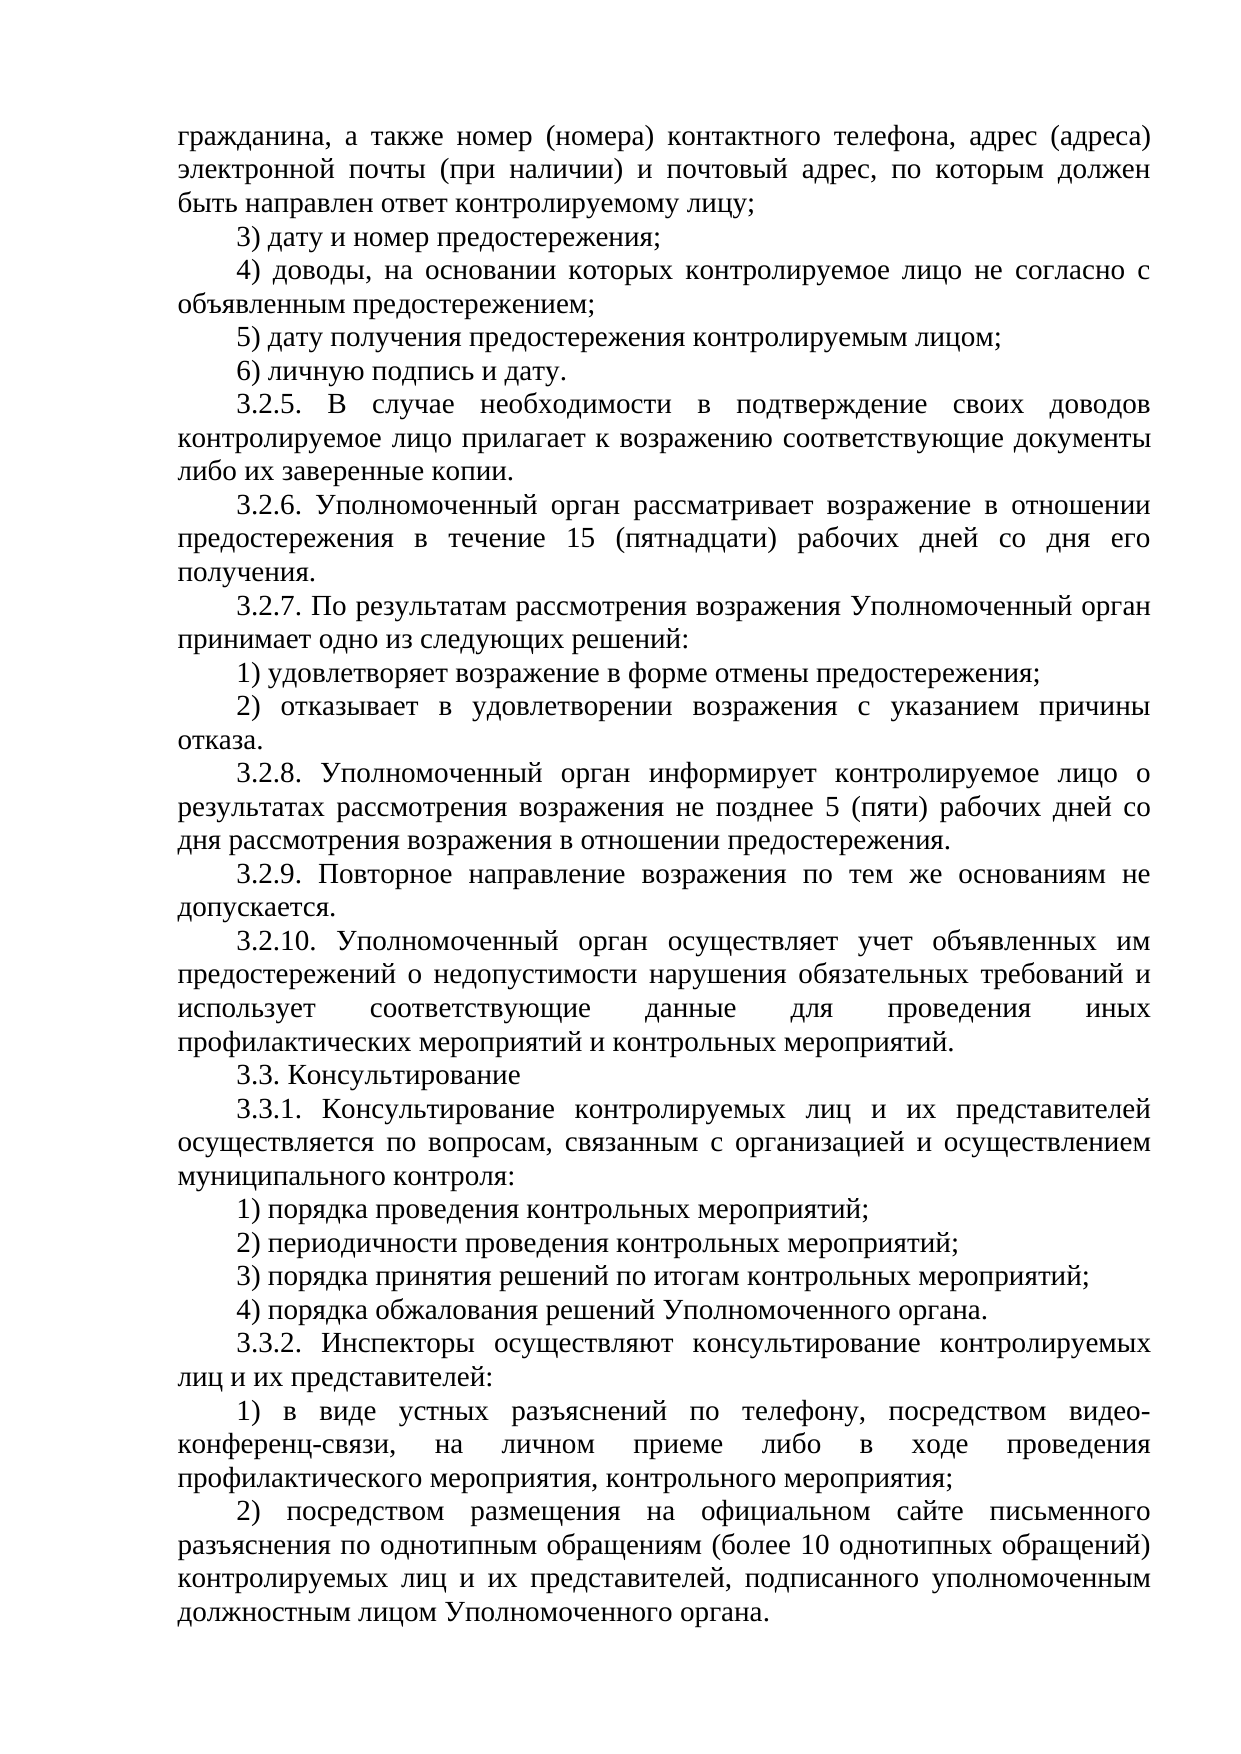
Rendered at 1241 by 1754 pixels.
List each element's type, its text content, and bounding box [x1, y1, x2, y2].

text 2) посредством размещения на официальном сайте письменного разъяснения по однотипным обращениям (более 10 однотипных обращений) контролируемых лиц и их представителей, подписанного уполномоченным должностным лицом Уполномоченного органа. [177, 1493, 1152, 1627]
text 6) личную подпись и дату. [177, 353, 1152, 386]
text 3.2.9. Повторное направление возражения по тем же основаниям не допускается. [177, 856, 1152, 923]
text 3.2.5. В случае необходимости в подтверждение своих доводов контролируемое лицо прилагает к возражению соответствующие документы либо их заверенные копии. [177, 386, 1152, 487]
text 3.3. Консультирование [177, 1057, 1152, 1091]
text 4) порядка обжалования решений Уполномоченного органа. [177, 1292, 1152, 1326]
text 3.3.2. Инспекторы осуществляют консультирование контролируемых лиц и их представителей: [177, 1326, 1152, 1393]
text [177, 118, 1152, 219]
text 1) удовлетворяет возражение в форме отмены предостережения; [177, 655, 1152, 688]
text 2) периодичности проведения контрольных мероприятий; [177, 1225, 1152, 1258]
text 3.2.6. Уполномоченный орган рассматривает возражение в отношении предостережения в течение 15 (пятнадцати) рабочих дней со дня его получения. [177, 487, 1152, 588]
text 3.2.8. Уполномоченный орган информирует контролируемое лицо о результатах рассмотрения возражения не позднее 5 (пяти) рабочих дней со дня рассмотрения возражения в отношении предостережения. [177, 755, 1152, 856]
text 1) в виде устных разъяснений по телефону, посредством видео-конференц-связи, на личном приеме либо в ходе проведения профилактического мероприятия, контрольного мероприятия; [177, 1393, 1152, 1493]
text 3.2.10. Уполномоченный орган осуществляет учет объявленных им предостережений о недопустимости нарушения обязательных требований и использует соответствующие данные для проведения иных профилактических мероприятий и контрольных мероприятий. [177, 923, 1152, 1057]
text 4) доводы, на основании которых контролируемое лицо не согласно с объявленным предостережением; [177, 252, 1152, 319]
text 3) дату и номер предостережения; [177, 219, 1152, 252]
text 3.3.1. Консультирование контролируемых лиц и их представителей осуществляется по вопросам, связанным с организацией и осуществлением муниципального контроля: [177, 1091, 1152, 1191]
text 3.2.7. По результатам рассмотрения возражения Уполномоченный орган принимает одно из следующих решений: [177, 588, 1152, 655]
text 5) дату получения предостережения контролируемым лицом; [177, 319, 1152, 353]
text 1) порядка проведения контрольных мероприятий; [177, 1191, 1152, 1225]
text 3) порядка принятия решений по итогам контрольных мероприятий; [177, 1258, 1152, 1292]
text 2) отказывает в удовлетворении возражения с указанием причины отказа. [177, 688, 1152, 755]
